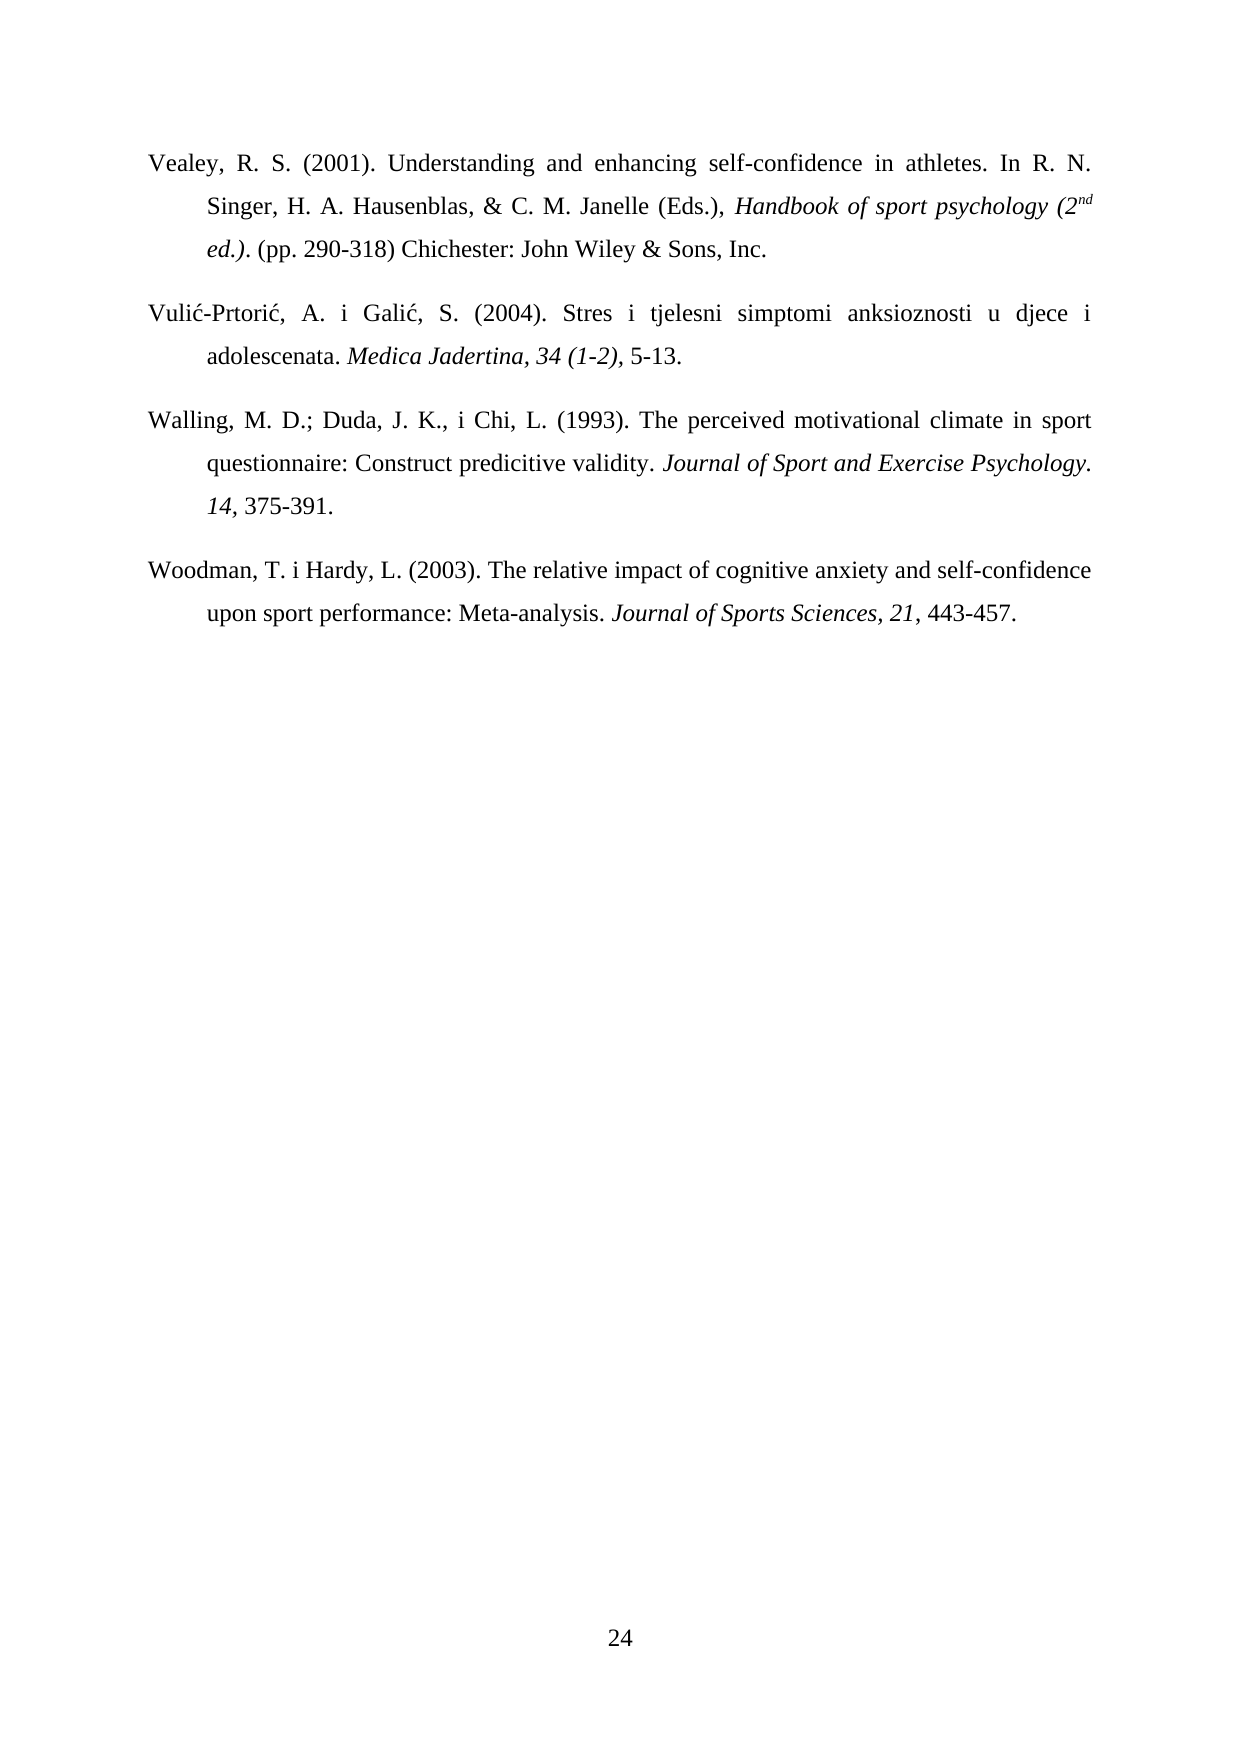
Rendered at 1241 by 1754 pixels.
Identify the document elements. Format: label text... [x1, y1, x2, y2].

text Woodman, T. i Hardy, L. (2003). The relative impact of cognitive anxiety and self-confidence upon sport performance: Meta-analysis. Journal of Sports Sciences, 21, 443-457. [148, 555, 1093, 627]
text Vealey, R. S. (2001). Understanding and enhancing self-confidence in athletes. In R. N. Singer, H. A. Hausenblas, & C. M. Janelle (Eds.), Handbook of sport psychology (2nd ed.). (pp. 290-318) Chichester: John Wiley & Sons, Inc. [148, 148, 1093, 263]
text Vulić-Prtorić, A. i Galić, S. (2004). Stres i tjelesni simptomi anksioznosti u djece i adolescenata. Medica Jadertina, 34 (1-2), 5-13. [148, 298, 1093, 370]
text Walling, M. D.; Duda, J. K., i Chi, L. (1993). The perceived motivational climate in sport questionnaire: Construct predicitive validity. Journal of Sport and Exercise Psychology. 14, 375-391. [148, 405, 1093, 520]
